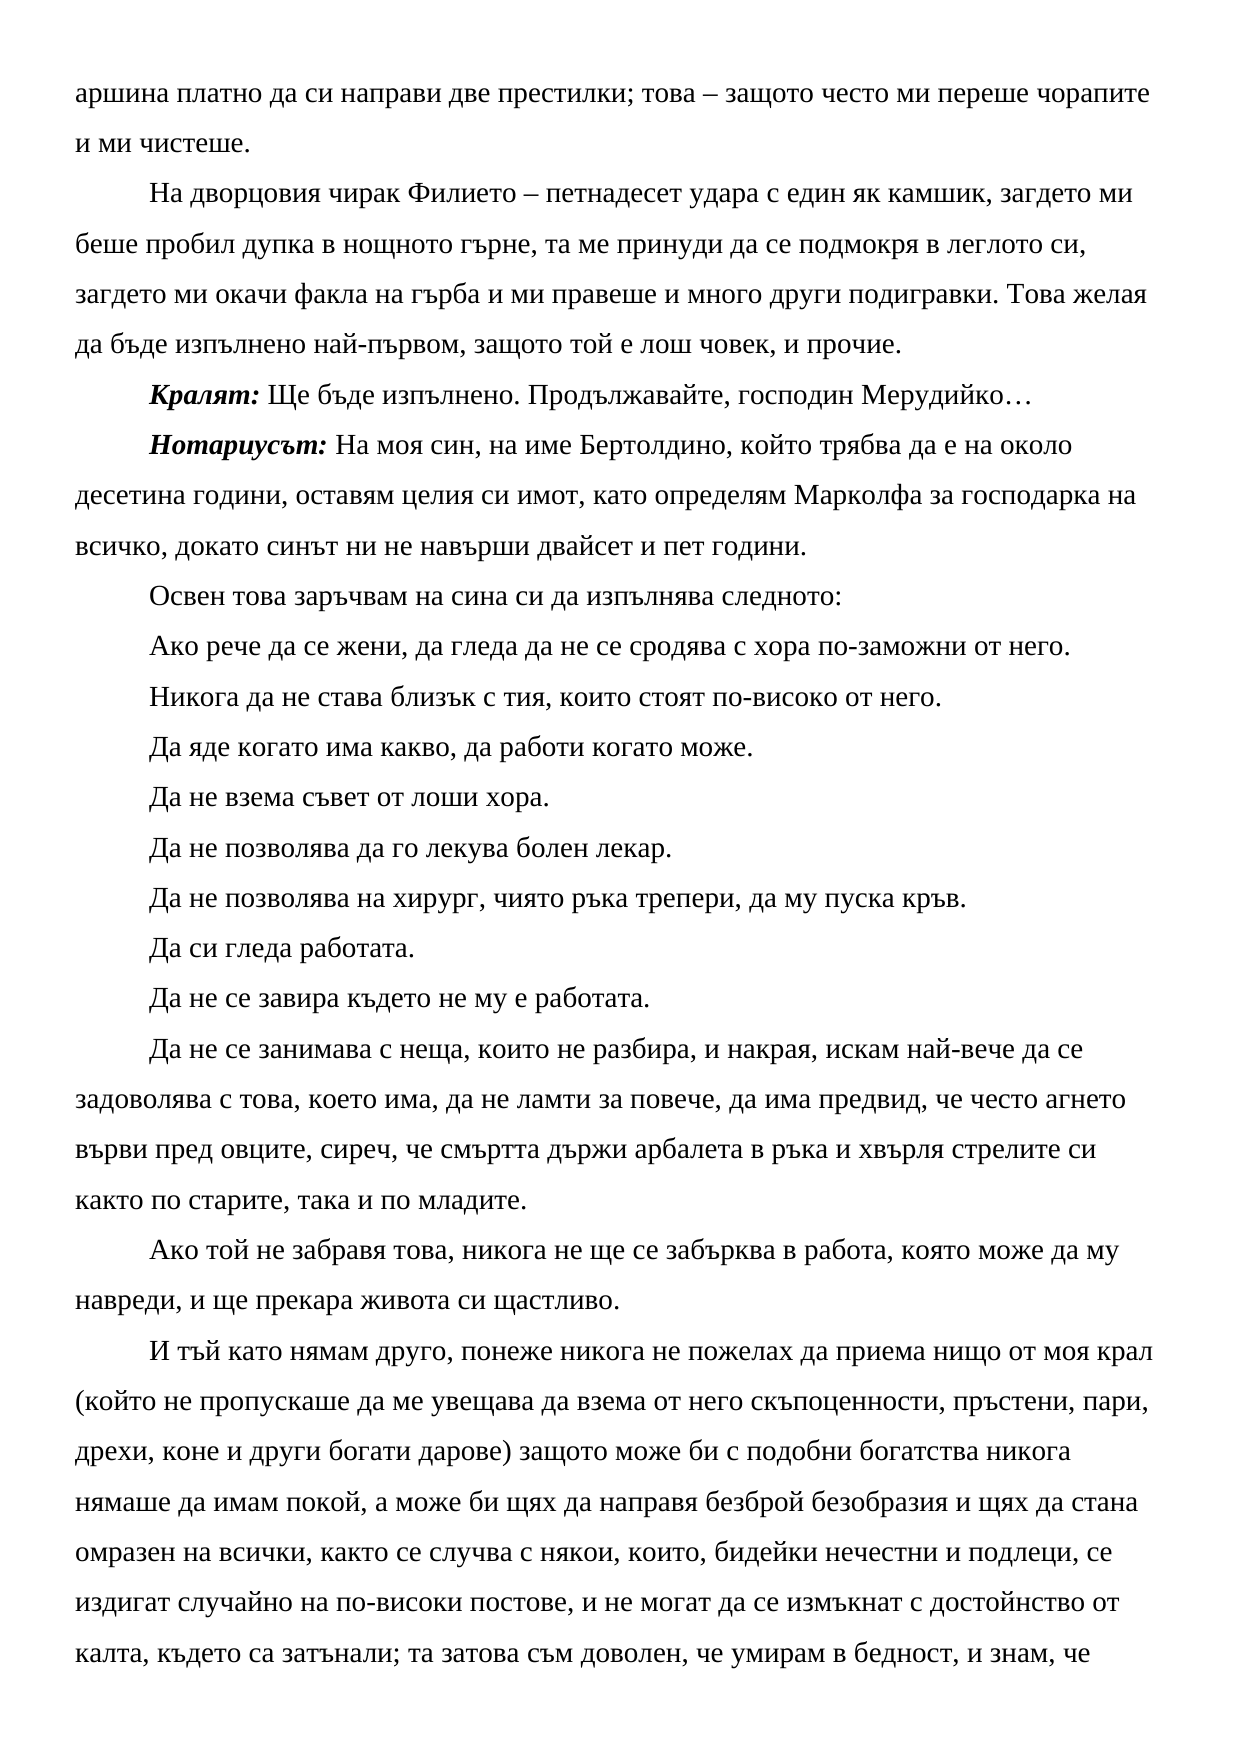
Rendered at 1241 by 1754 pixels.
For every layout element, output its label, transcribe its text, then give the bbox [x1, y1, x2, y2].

text Да не се завира където не му е работата. [75, 981, 1165, 1014]
text Да не позволява да го лекува болен лекар. [75, 830, 1165, 863]
text Да яде когато има какво, да работи когато може. [75, 729, 1165, 763]
text На дворцовия чирак Филието – петнадесет удара с един як камшик, загдето ми беше пробил дупка в нощното гърне, та ме принуди да се подмокря в леглото си, загдето ми окачи факла на гърба и ми правеше и много други подигравки. Това желая да бъде изпълнено най-първом, защото той е лош човек, и прочие. [75, 176, 1165, 360]
text Да си гледа работата. [75, 930, 1165, 964]
text Кралят: Ще бъде изпълнено. Продължавайте, господин Мерудийко… [75, 377, 1165, 410]
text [75, 75, 1165, 159]
text Освен това заръчвам на сина си да изпълнява следното: [75, 578, 1165, 612]
text Никога да не става близък с тия, които стоят по-високо от него. [75, 679, 1165, 712]
text Нотариусът: На моя син, на име Бертолдино, който трябва да е на около десетина години, оставям целия си имот, като определям Марколфа за господарка на всичко, докато синът ни не навърши двайсет и пет години. [75, 427, 1165, 561]
text Да не позволява на хирург, чиято ръка трепери, да му пуска кръв. [75, 880, 1165, 913]
text Да не се занимава с неща, които не разбира, и накрая, искам най-вече да се задоволява с това, което има, да не ламти за повече, да има предвид, че често агнето върви пред овците, сиреч, че смъртта държи арбалета в ръка и хвърля стрелите си както по старите, така и по младите. [75, 1031, 1165, 1215]
text Да не взема съвет от лоши хора. [75, 779, 1165, 813]
text Ако той не забравя това, никога не ще се забърква в работа, която може да му навреди, и ще прекара живота си щастливо. [75, 1232, 1165, 1316]
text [75, 1333, 1165, 1668]
text Ако рече да се жени, да гледа да не се сродява с хора по-заможни от него. [75, 628, 1165, 662]
